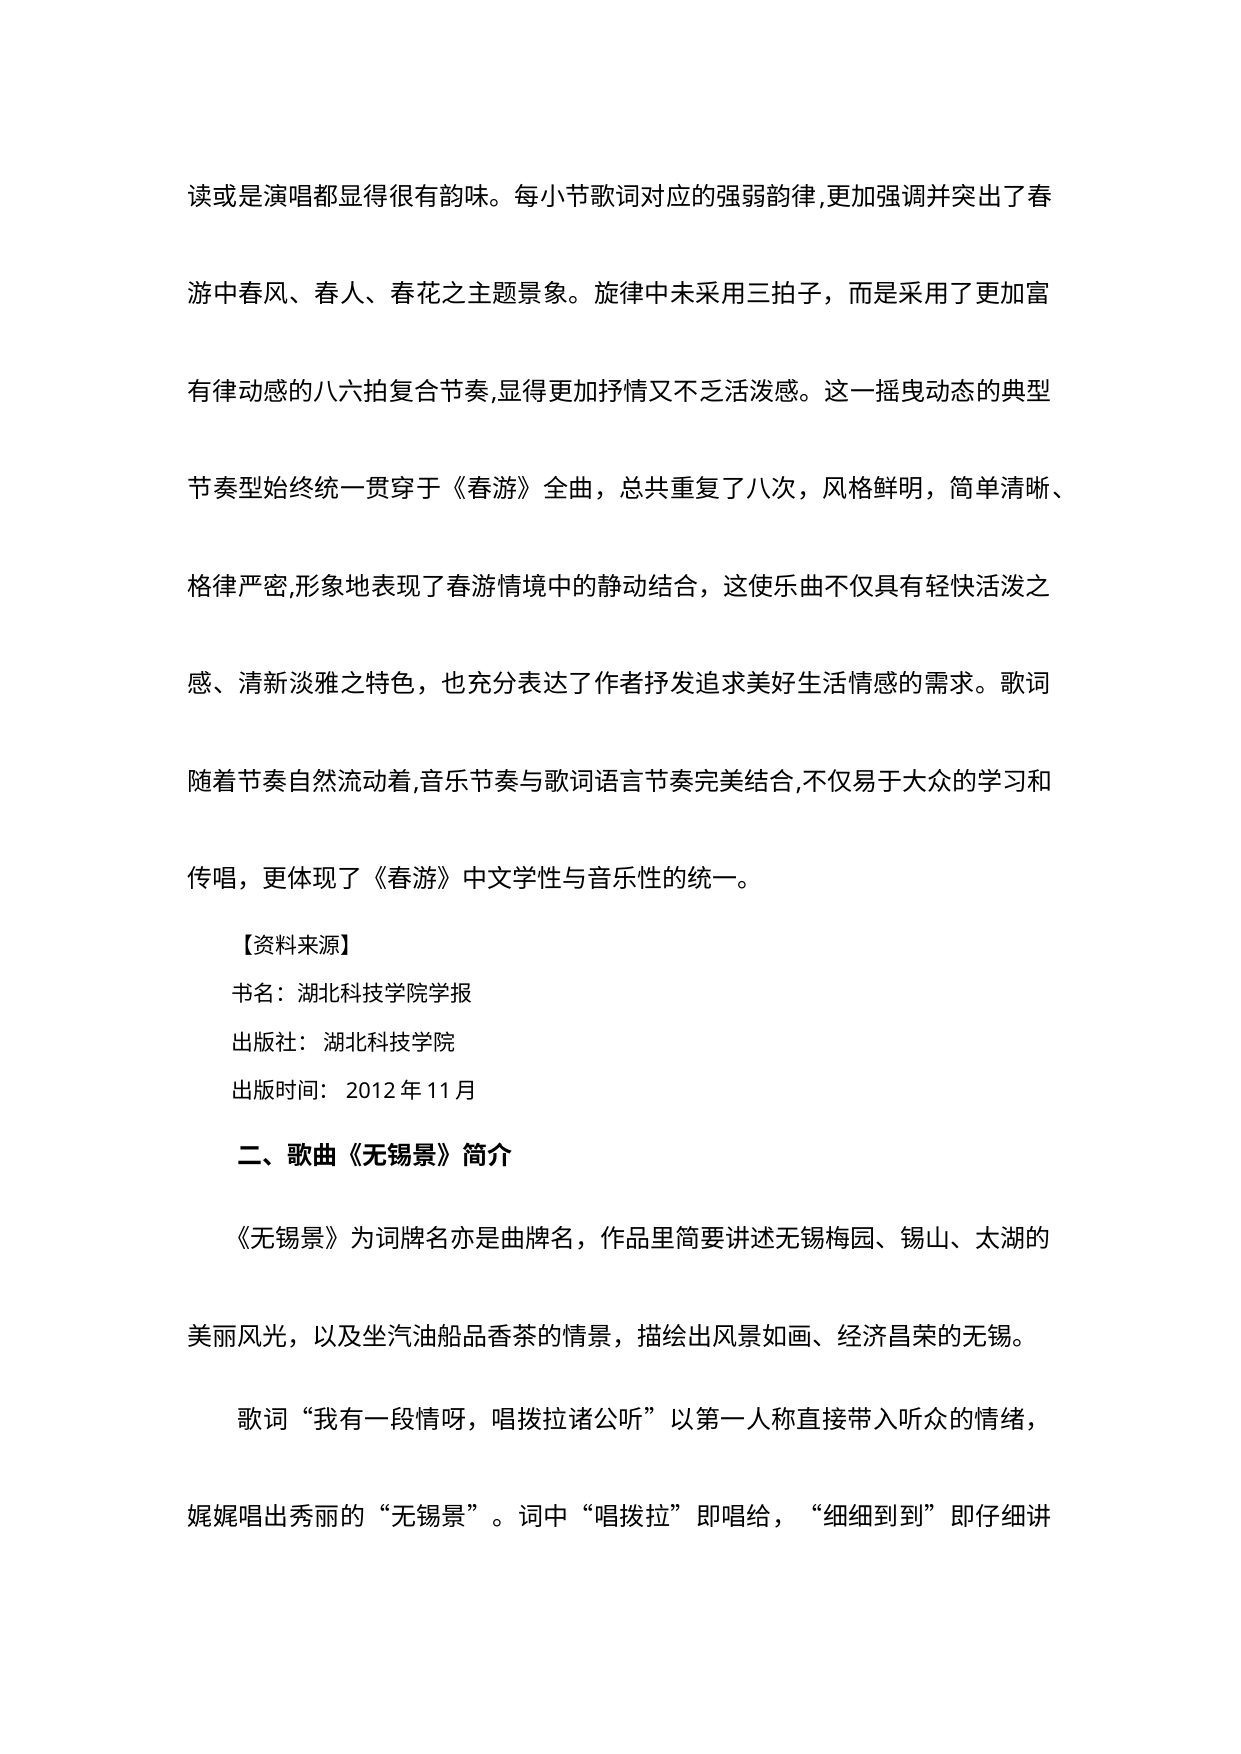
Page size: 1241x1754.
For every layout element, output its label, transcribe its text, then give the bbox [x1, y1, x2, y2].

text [187, 162, 1053, 909]
text 二、歌曲《无锡景》简介 [187, 1121, 1053, 1186]
text 出版社： 湖北科技学院 [187, 1024, 1053, 1057]
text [187, 1385, 1053, 1547]
text 【资料来源】 [187, 928, 1053, 960]
text 书名：湖北科技学院学报 [187, 976, 1053, 1008]
text 《无锡景》为词牌名亦是曲牌名，作品里简要讲述无锡梅园、锡山、太湖的美丽风光，以及坐汽油船品香茶的情景，描绘出风景如画、经济昌荣的无锡。 [187, 1204, 1053, 1367]
text 出版时间： 2012年11月 [187, 1073, 1053, 1105]
